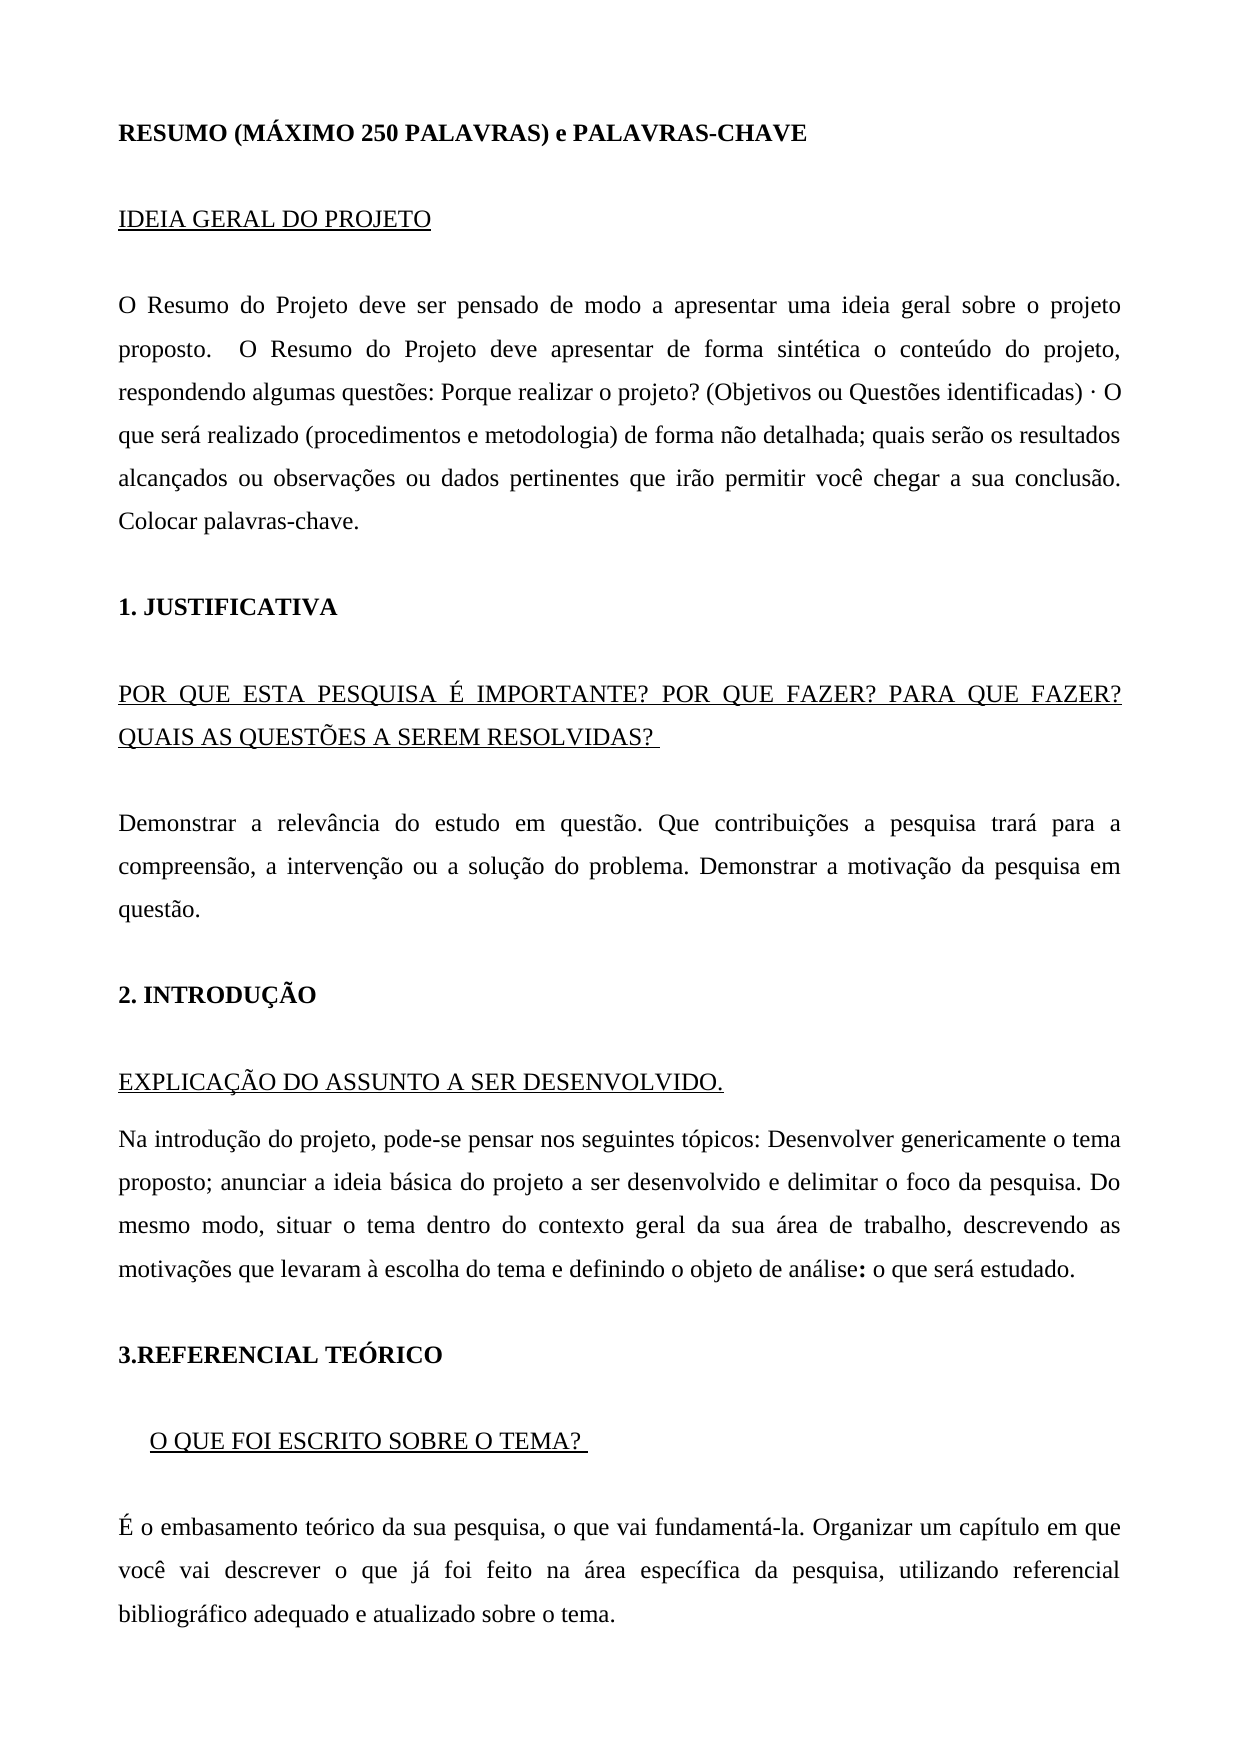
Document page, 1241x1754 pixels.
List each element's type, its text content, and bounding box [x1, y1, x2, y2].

text RESUMO (MÁXIMO 250 PALAVRAS) e PALAVRAS-CHAVE [118, 118, 1122, 147]
text POR QUE ESTA PESQUISA É IMPORTANTE? POR QUE FAZER? PARA QUE FAZER? QUAIS AS QUESTÕES A SEREM RESOLVIDAS? [118, 679, 1122, 704]
text É o embasamento teórico da sua pesquisa, o que vai fundamentá-la. Organizar um capítulo em que você vai descrever o que já foi feito na área específica da pesquisa, utilizando referencial bibliográfico adequado e atualizado sobre o tema. [118, 1512, 1122, 1627]
text Na introdução do projeto, pode-se pensar nos seguintes tópicos: Desenvolver genericamente o tema proposto; anunciar a ideia básica do projeto a ser desenvolvido e delimitar o foco da pesquisa. Do mesmo modo, situar o tema dentro do contexto geral da sua área de trabalho, descrevendo as motivações que levaram à escolha do tema e definindo o objeto de análise: o que será estudado. [118, 1124, 1122, 1282]
text O QUE FOI ESCRITO SOBRE O TEMA? [118, 1426, 1122, 1455]
text 3.REFERENCIAL TEÓRICO [118, 1340, 1122, 1369]
text POR QUE ESTA PESQUISA É IMPORTANTE? POR QUE FAZER? PARA QUE FAZER? QUAIS AS QUESTÕES A SEREM RESOLVIDAS? [118, 705, 1122, 751]
text 2. INTRODUÇÃO [118, 981, 1122, 1009]
text EXPLICAÇÃO DO ASSUNTO A SER DESENVOLVIDO. [118, 1067, 1122, 1096]
text O Resumo do Projeto deve ser pensado de modo a apresentar uma ideia geral sobre o projeto proposto. O Resumo do Projeto deve apresentar de forma sintética o conteúdo do projeto, respondendo algumas questões: Porque realizar o projeto? (Objetivos ou Questões identificadas) · O que será realizado (procedimentos e metodologia) de forma não detalhada; quais serão os resultados alcançados ou observações ou dados pertinentes que irão permitir você chegar a sua conclusão. Colocar palavras-chave. [118, 291, 1122, 535]
text 1. JUSTIFICATIVA [118, 592, 1122, 621]
text Demonstrar a relevância do estudo em questão. Que contribuições a pesquisa trará para a compreensão, a intervenção ou a solução do problema. Demonstrar a motivação da pesquisa em questão. [118, 808, 1122, 923]
text IDEIA GERAL DO PROJETO [118, 204, 1122, 233]
